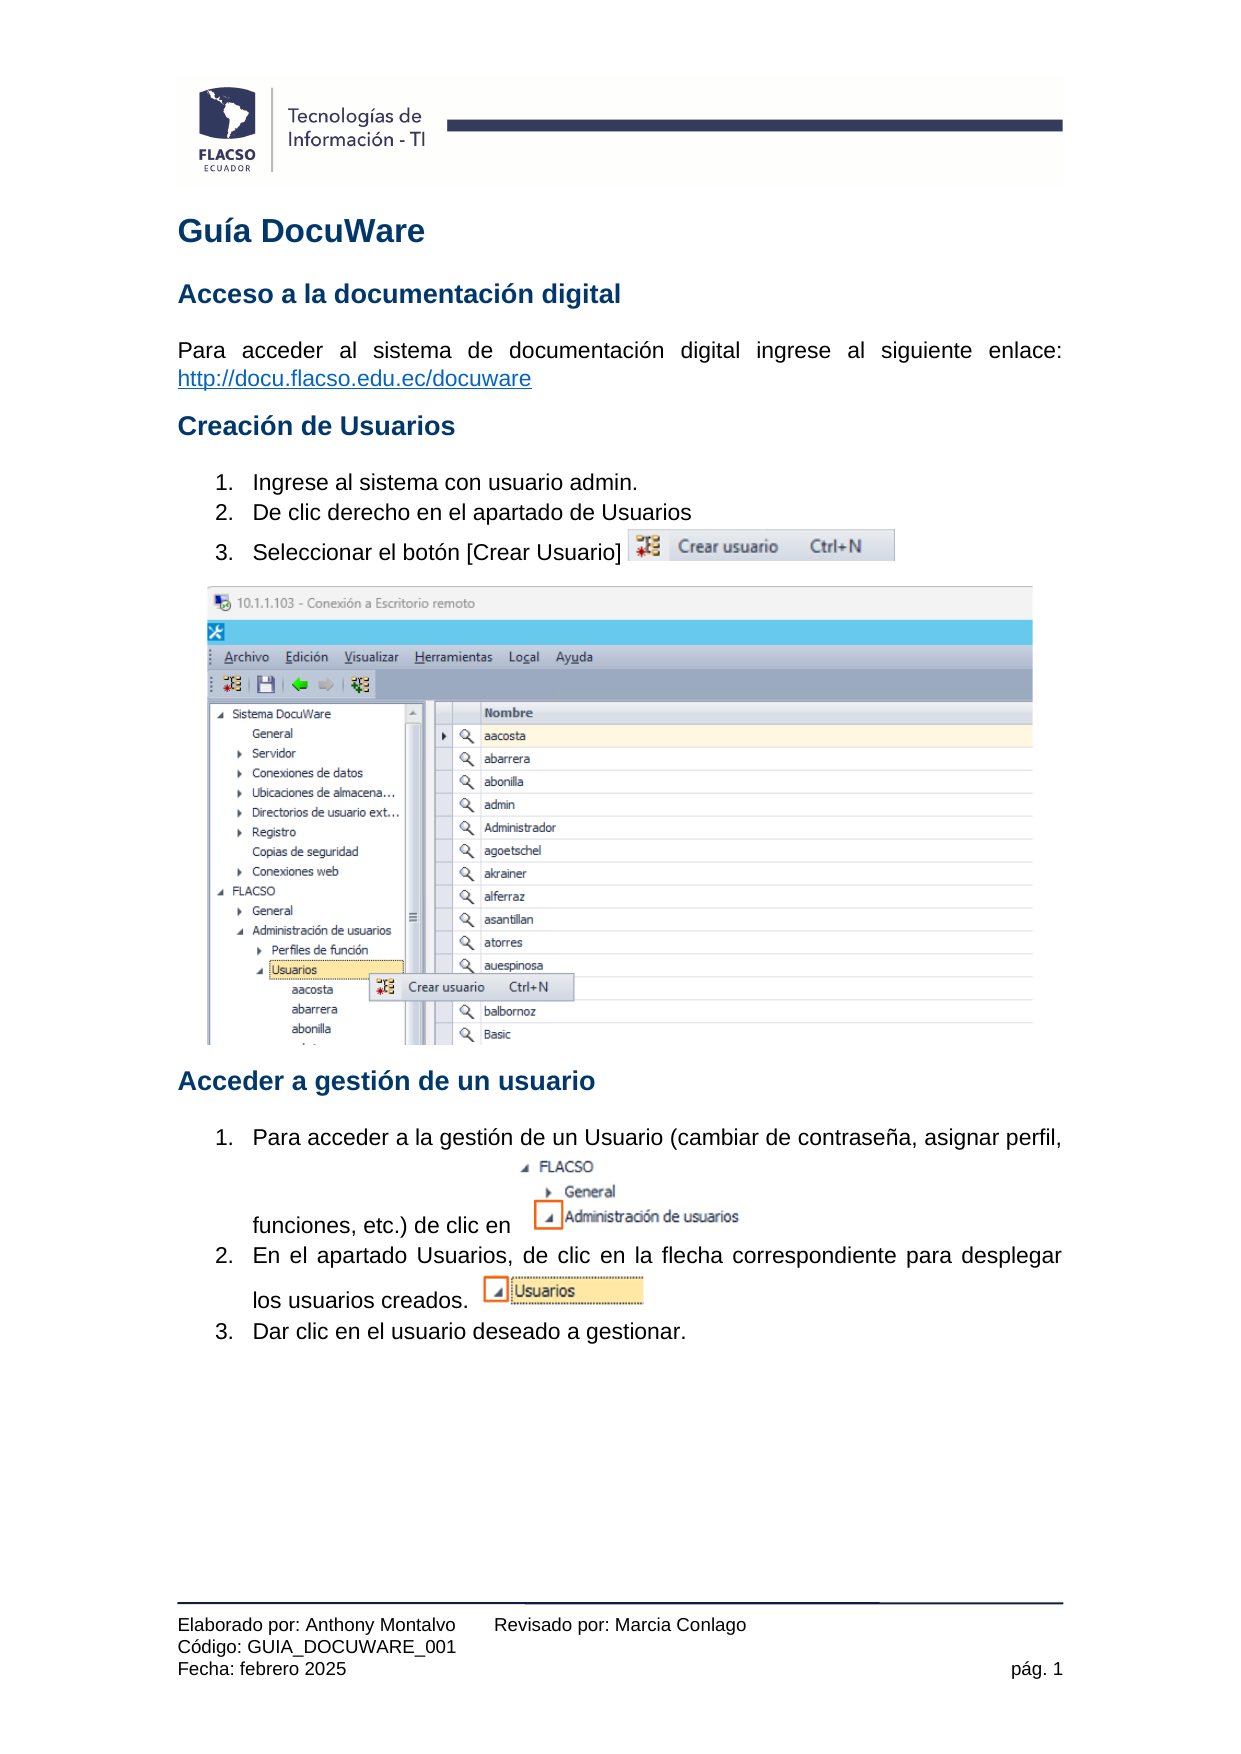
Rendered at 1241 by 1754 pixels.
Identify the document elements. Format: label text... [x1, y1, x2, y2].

list Ingrese al sistema con usuario admin. [215, 469, 1063, 495]
list Para acceder a la gestión de un Usuario (cambiar de contraseña, asignar perfil, funciones, etc.) de clic en [215, 1124, 1063, 1238]
subtitle Creación de Usuarios [177, 410, 1063, 442]
picture [517, 1154, 743, 1233]
picture [475, 1272, 648, 1309]
list De clic derecho en el apartado de Usuarios [215, 499, 1063, 526]
list En el apartado Usuarios, de clic en la flecha correspondiente para desplegar los usuarios creados. [215, 1242, 1063, 1314]
list Dar clic en el usuario deseado a gestionar. [215, 1318, 1063, 1344]
picture [177, 75, 1063, 187]
picture [627, 529, 895, 561]
subtitle Guía DocuWare [177, 212, 1063, 250]
subtitle Acceso a la documentación digital [177, 278, 1063, 309]
text Para acceder al sistema de documentación digital ingrese al siguiente enlace: http://docu.flacso.edu.ec/docuware [177, 337, 1063, 392]
picture [207, 586, 1033, 1045]
subtitle Acceder a gestión de un usuario [177, 1065, 1063, 1096]
